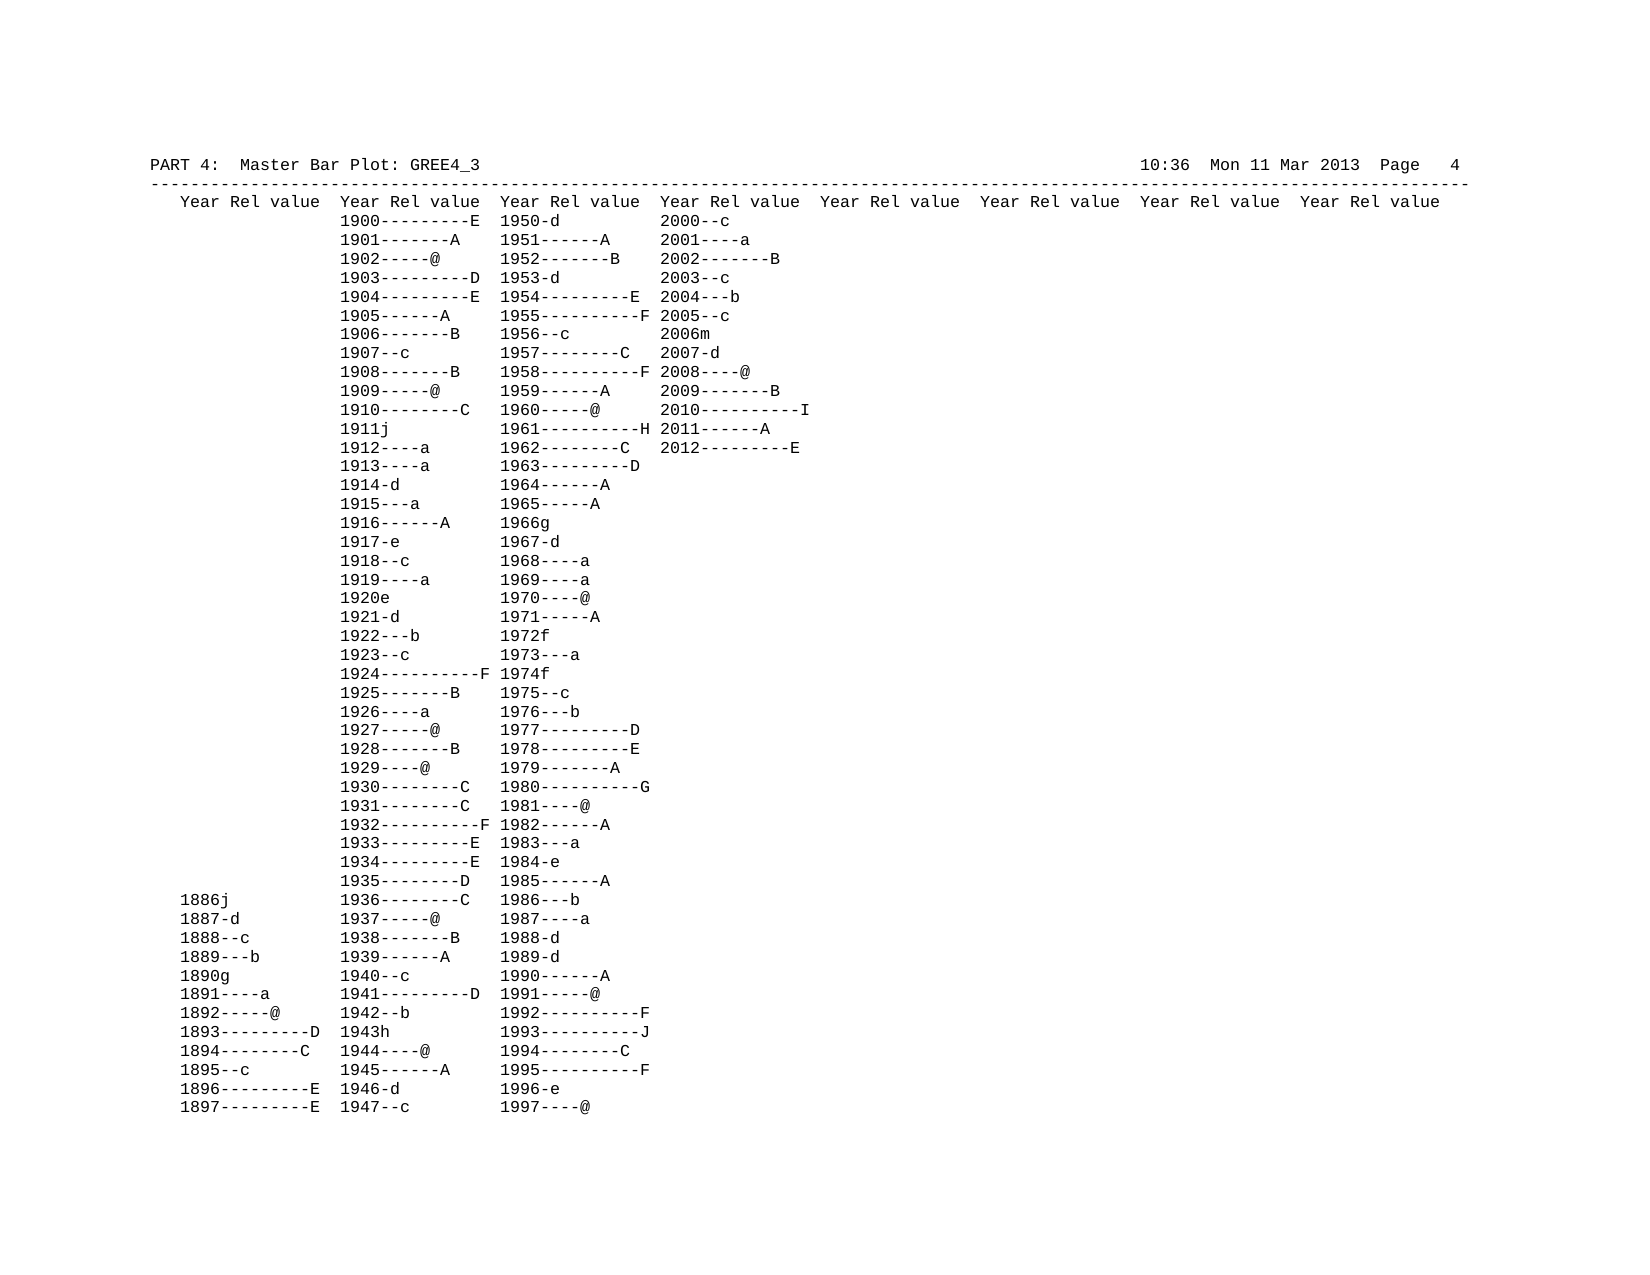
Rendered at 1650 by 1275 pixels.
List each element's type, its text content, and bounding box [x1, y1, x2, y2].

text PART 4: Master Bar Plot: GREE4_3 10:36 Mon 11 Mar 2013 Page 4 [150, 156, 1500, 175]
text 1907--c 1957--------C 2007-d [150, 345, 1500, 364]
text 1917-e 1967-d [150, 533, 1500, 552]
text 1897---------E 1947--c 1997----@ [150, 1099, 1500, 1118]
text 1935--------D 1985------A [150, 873, 1500, 892]
text 1920e 1970----@ [150, 590, 1500, 609]
text 1911j 1961----------H 2011------A [150, 420, 1500, 439]
text 1908-------B 1958----------F 2008----@ [150, 364, 1500, 383]
text 1924----------F 1974f [150, 665, 1500, 684]
text ------------------------------------------------------------------------------------------------------------------------------------ [150, 175, 1500, 194]
text 1918--c 1968----a [150, 552, 1500, 571]
text 1932----------F 1982------A [150, 816, 1500, 835]
text 1900---------E 1950-d 2000--c [150, 213, 1500, 232]
text 1921-d 1971-----A [150, 609, 1500, 628]
text 1901-------A 1951------A 2001----a [150, 232, 1500, 251]
text 1930--------C 1980----------G [150, 778, 1500, 797]
text 1933---------E 1983---a [150, 835, 1500, 854]
text 1929----@ 1979-------A [150, 760, 1500, 778]
text 1926----a 1976---b [150, 703, 1500, 722]
text 1896---------E 1946-d 1996-e [150, 1080, 1500, 1099]
text 1889---b 1939------A 1989-d [150, 948, 1500, 967]
text 1891----a 1941---------D 1991-----@ [150, 986, 1500, 1005]
text 1928-------B 1978---------E [150, 741, 1500, 760]
text 1894--------C 1944----@ 1994--------C [150, 1042, 1500, 1061]
text 1914-d 1964------A [150, 477, 1500, 496]
text 1887-d 1937-----@ 1987----a [150, 911, 1500, 929]
text 1910--------C 1960-----@ 2010----------I [150, 401, 1500, 420]
text 1886j 1936--------C 1986---b [150, 892, 1500, 911]
text 1916------A 1966g [150, 514, 1500, 533]
text 1915---a 1965-----A [150, 496, 1500, 514]
text 1906-------B 1956--c 2006m [150, 326, 1500, 345]
text 1919----a 1969----a [150, 571, 1500, 590]
text 1892-----@ 1942--b 1992----------F [150, 1005, 1500, 1024]
text 1923--c 1973---a [150, 647, 1500, 665]
text 1922---b 1972f [150, 628, 1500, 647]
text 1890g 1940--c 1990------A [150, 967, 1500, 986]
text 1903---------D 1953-d 2003--c [150, 269, 1500, 288]
text 1934---------E 1984-e [150, 854, 1500, 873]
text 1925-------B 1975--c [150, 684, 1500, 703]
text 1905------A 1955----------F 2005--c [150, 307, 1500, 326]
text 1913----a 1963---------D [150, 458, 1500, 477]
text 1895--c 1945------A 1995----------F [150, 1061, 1500, 1080]
text 1888--c 1938-------B 1988-d [150, 929, 1500, 948]
text 1904---------E 1954---------E 2004---b [150, 288, 1500, 307]
text 1931--------C 1981----@ [150, 797, 1500, 816]
text Year Rel value Year Rel value Year Rel value Year Rel value Year Rel value Year Rel value Year Rel value Year Rel value [150, 194, 1500, 213]
text 1893---------D 1943h 1993----------J [150, 1024, 1500, 1042]
text 1902-----@ 1952-------B 2002-------B [150, 251, 1500, 269]
text 1909-----@ 1959------A 2009-------B [150, 383, 1500, 401]
text 1912----a 1962--------C 2012---------E [150, 439, 1500, 458]
text 1927-----@ 1977---------D [150, 722, 1500, 741]
